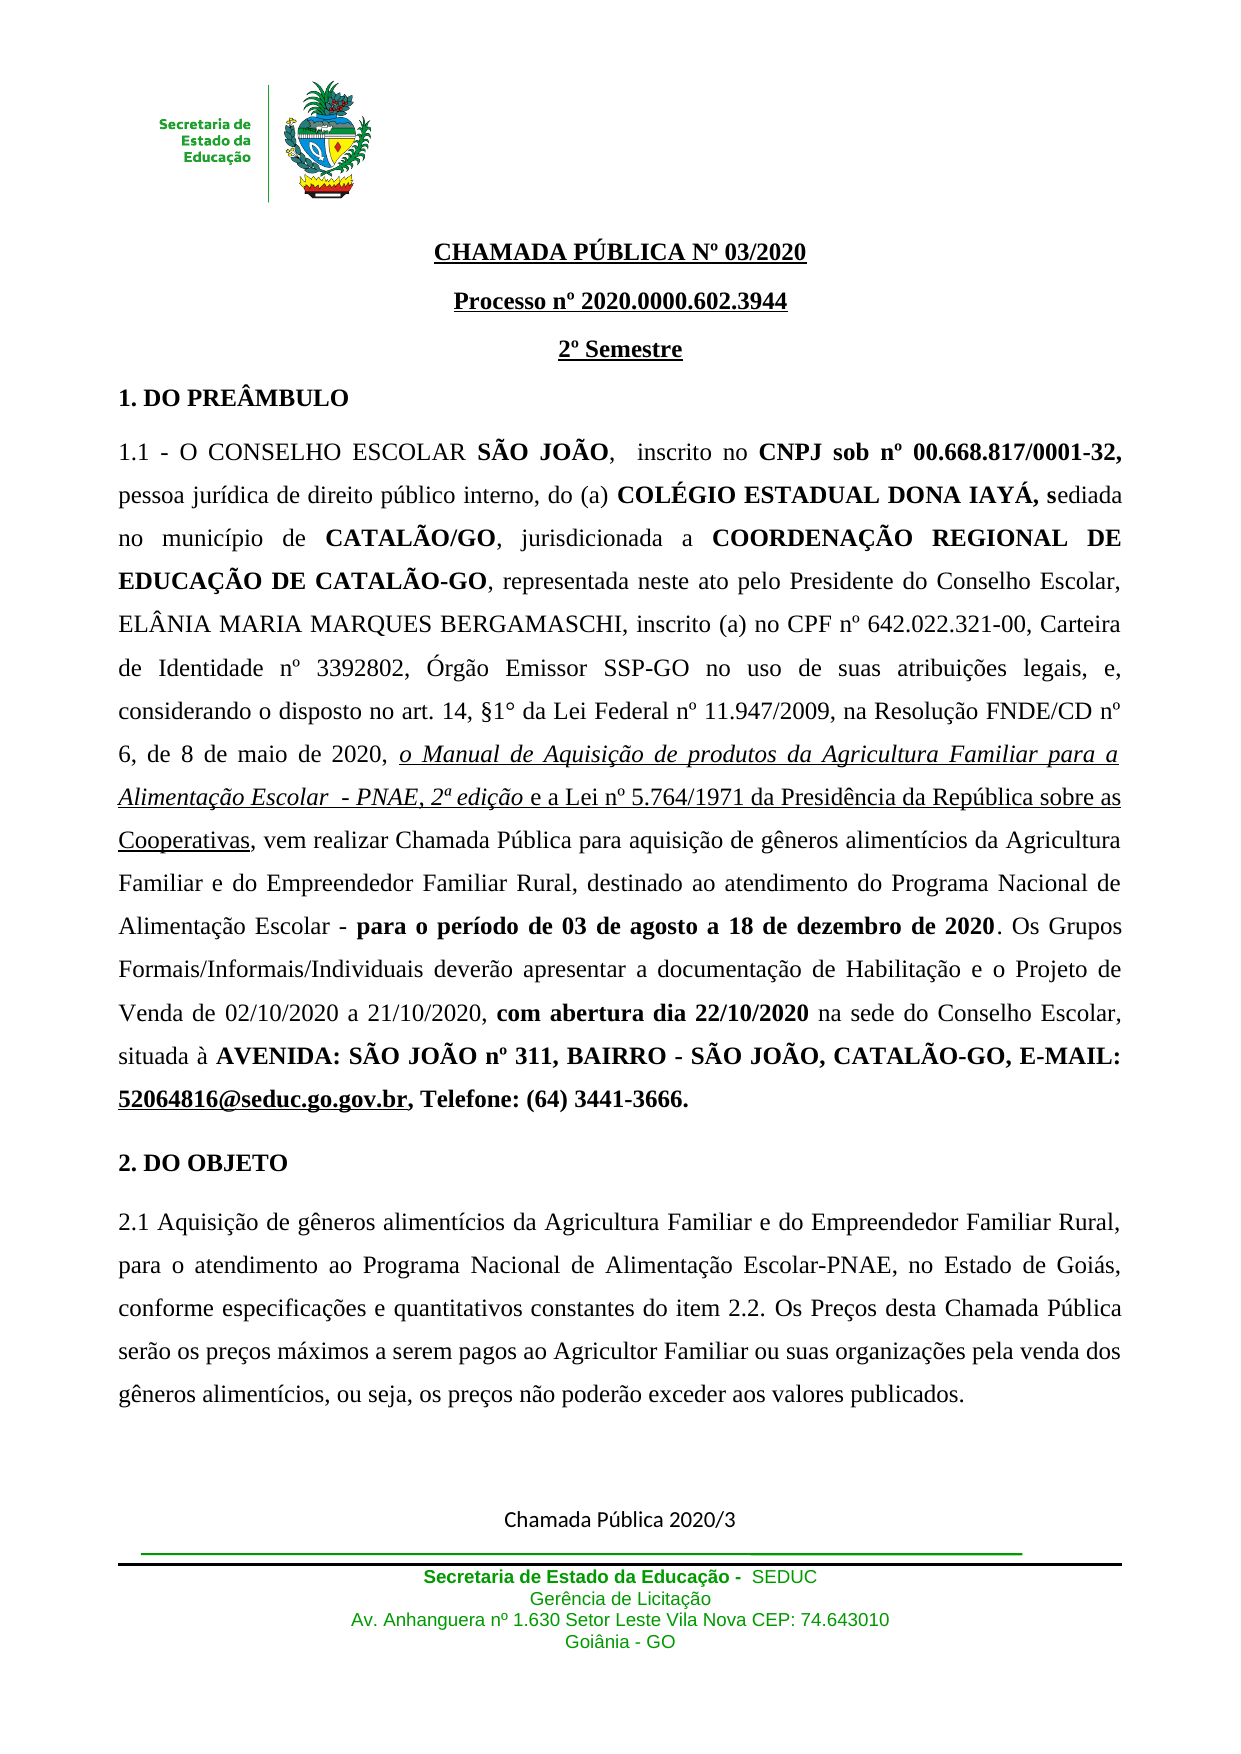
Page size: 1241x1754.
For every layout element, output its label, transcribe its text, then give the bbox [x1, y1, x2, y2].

text 2.1 Aquisição de gêneros alimentícios da Agricultura Familiar e do Empreendedor Familiar Rural, para o atendimento ao Programa Nacional de Alimentação Escolar-PNAE, no Estado de Goiás, conforme especificações e quantitativos constantes do item 2.2. Os Preços desta Chamada Pública serão os preços máximos a serem pagos ao Agricultor Familiar ou suas organizações pela venda dos gêneros alimentícios, ou seja, os preços não poderão exceder aos valores publicados. [118, 1207, 1122, 1408]
text CHAMADA PÚBLICA Nº 03/2020 [118, 237, 1122, 266]
text 2. DO OBJETO [118, 1148, 1122, 1177]
text 1. DO PREÂMBULO [118, 383, 1122, 412]
picture [118, 73, 412, 210]
text Processo nº 2020.0000.602.3944 [118, 286, 1122, 314]
text 1.1 - O CONSELHO ESCOLAR SÃO JOÃO, inscrito no CNPJ sob nº 00.668.817/0001-32, pessoa jurídica de direito público interno, do (a) COLÉGIO ESTADUAL DONA IAYÁ, sediada no município de CATALÃO/GO, jurisdicionada a COORDENAÇÃO REGIONAL DE EDUCAÇÃO DE CATALÃO-GO, representada neste ato pelo Presidente do Conselho Escolar, ELÂNIA MARIA MARQUES BERGAMASCHI, inscrito (a) no CPF nº 642.022.321-00, Carteira de Identidade nº 3392802, Órgão Emissor SSP-GO no uso de suas atribuições legais, e, considerando o disposto no art. 14, §1° da Lei Federal nº 11.947/2009, na Resolução FNDE/CD nº 6, de 8 de maio de 2020, o Manual de Aquisição de produtos da Agricultura Familiar para a Alimentação Escolar - PNAE, 2ª edição e a Lei nº 5.764/1971 da Presidência da República sobre as Cooperativas, vem realizar Chamada Pública para aquisição de gêneros alimentícios da Agricultura Familiar e do Empreendedor Familiar Rural, destinado ao atendimento do Programa Nacional de Alimentação Escolar - para o período de 03 de agosto a 18 de dezembro de 2020. Os Grupos Formais/Informais/Individuais deverão apresentar a documentação de Habilitação e o Projeto de Venda de 02/10/2020 a 21/10/2020, com abertura dia 22/10/2020 na sede do Conselho Escolar, situada à AVENIDA: SÃO JOÃO nº 311, BAIRRO - SÃO JOÃO, CATALÃO-GO, E-MAIL: 52064816@seduc.go.gov.br, Telefone: (64) 3441-3666. [118, 437, 1122, 1113]
text 2º Semestre [118, 334, 1122, 363]
